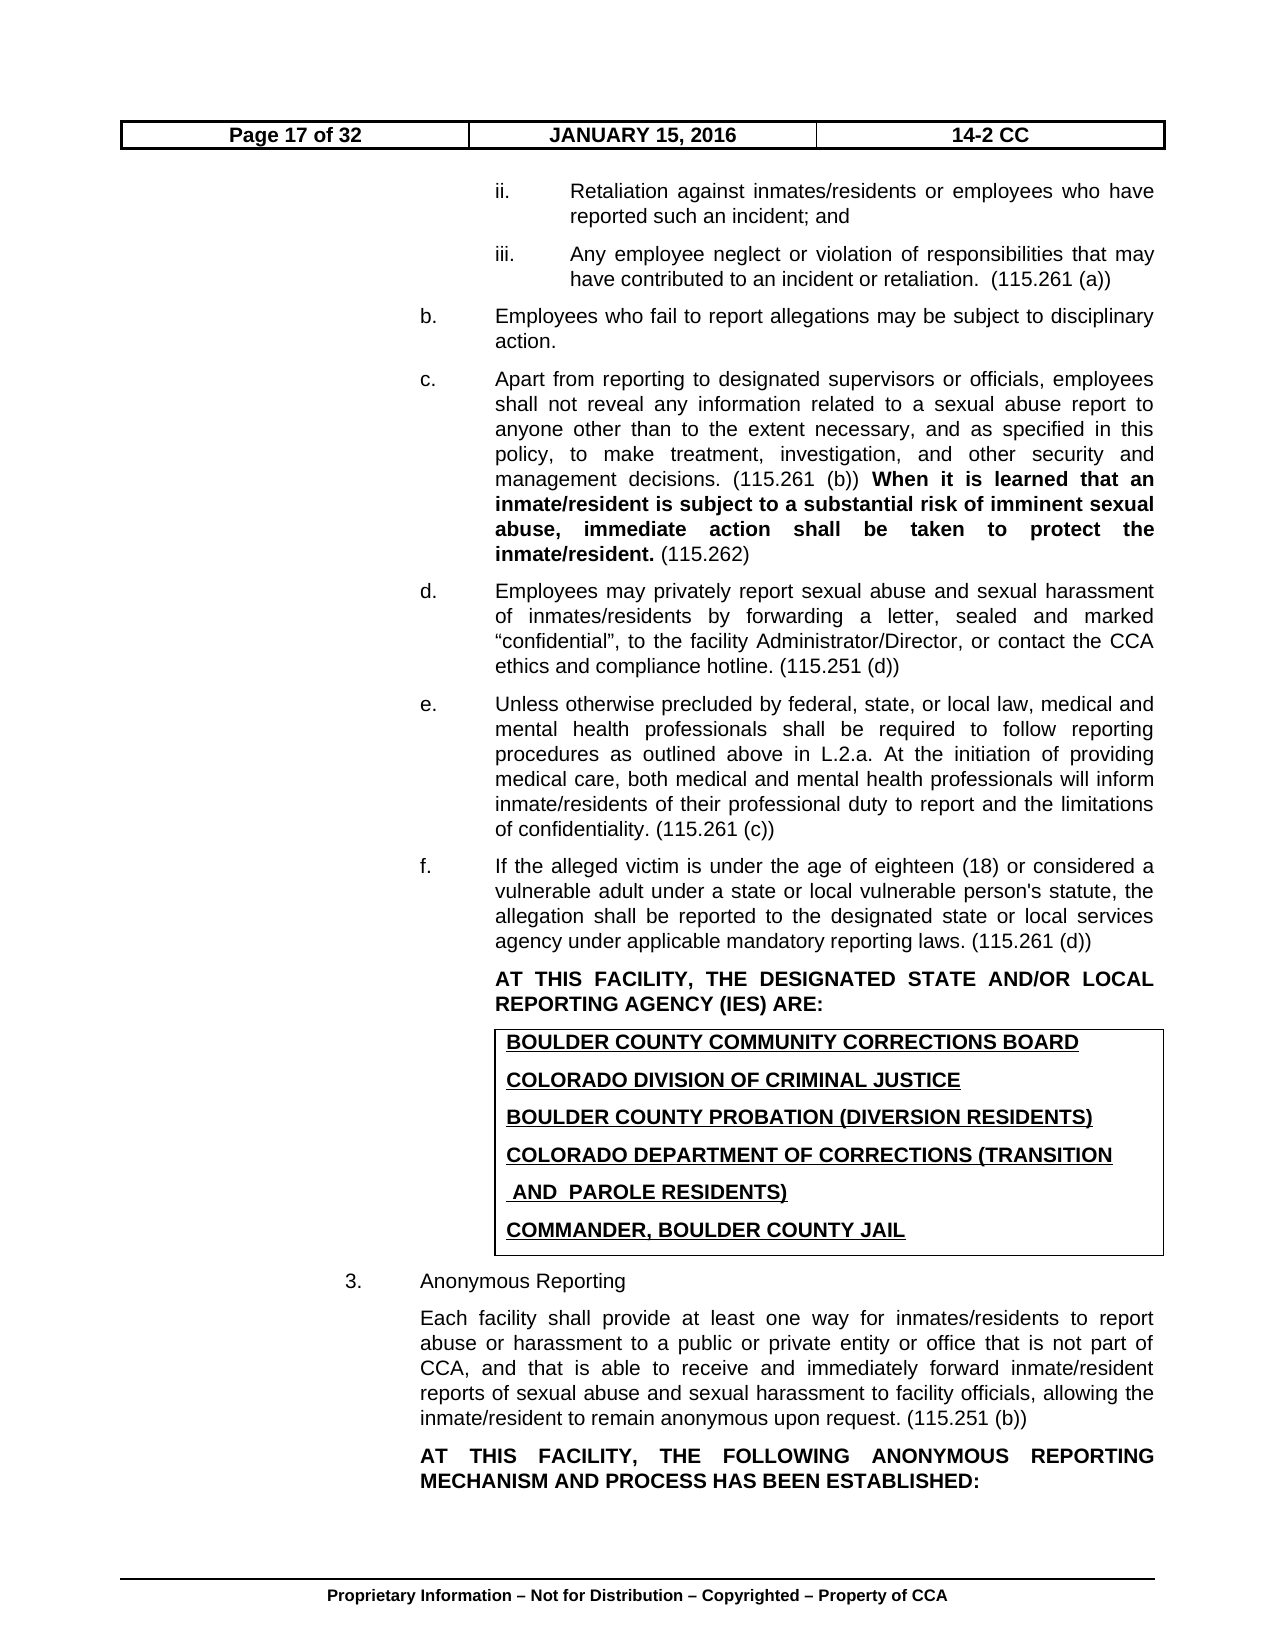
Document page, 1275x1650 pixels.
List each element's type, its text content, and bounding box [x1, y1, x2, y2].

list Any employee neglect or violation of responsibilities that may have contributed to an incident or retaliation. (115.261 (a)) [495, 241, 1155, 291]
table_header Boulder County Community Corrections Board colorado division of criminal justice Boulder county probation (diversion residents) Colorado department of corrections (Transition and parole residents) Commander, Boulder county jail [496, 1030, 1163, 1255]
list If the alleged victim is under the age of eighteen (18) or considered a vulnerable adult under a state or local vulnerable person's statute, the allegation shall be reported to the designated state or local services agency under applicable mandatory reporting laws. (115.261 (d)) [420, 854, 1155, 954]
list Retaliation against inmates/residents or employees who have reported such an incident; and [495, 179, 1155, 229]
text Each facility shall provide at least one way for inmates/residents to report abuse or harassment to a public or private entity or office that is not part of CCA, and that is able to receive and immediately forward inmate/resident reports of sexual abuse and sexual harassment to facility officials, allowing the inmate/resident to remain anonymous upon request. (115.251 (b)) [420, 1306, 1155, 1431]
list Employees who fail to report allegations may be subject to disciplinary action. [420, 304, 1155, 354]
text AT THIS FACILITY, THE FOLLOWING ANONYMOUS REPORTING MECHANISM AND PROCESS HAS BEEN ESTABLISHED: [420, 1443, 1155, 1493]
list Employees may privately report sexual abuse and sexual harassment of inmates/residents by forwarding a letter, sealed and marked “confidential”, to the facility Administrator/Director, or contact the CCA ethics and compliance hotline. (115.251 (d)) [420, 579, 1155, 679]
list Anonymous Reporting [345, 1268, 1155, 1293]
list Unless otherwise precluded by federal, state, or local law, medical and mental health professionals shall be required to follow reporting procedures as outlined above in L.2.a. At the initiation of providing medical care, both medical and mental health professionals will inform inmate/residents of their professional duty to report and the limitations of confidentiality. (115.261 (c)) [420, 691, 1155, 841]
text AT THIS FACILITY, THE DESIGNATED STATE AND/OR LOCAL REPORTING AGENCY (IES) ARE: [495, 966, 1155, 1016]
list Apart from reporting to designated supervisors or officials, employees shall not reveal any information related to a sexual abuse report to anyone other than to the extent necessary, and as specified in this policy, to make treatment, investigation, and other security and management decisions. (115.261 (b)) When it is learned that an inmate/resident is subject to a substantial risk of imminent sexual abuse, immediate action shall be taken to protect the inmate/resident. (115.262) [420, 366, 1155, 566]
